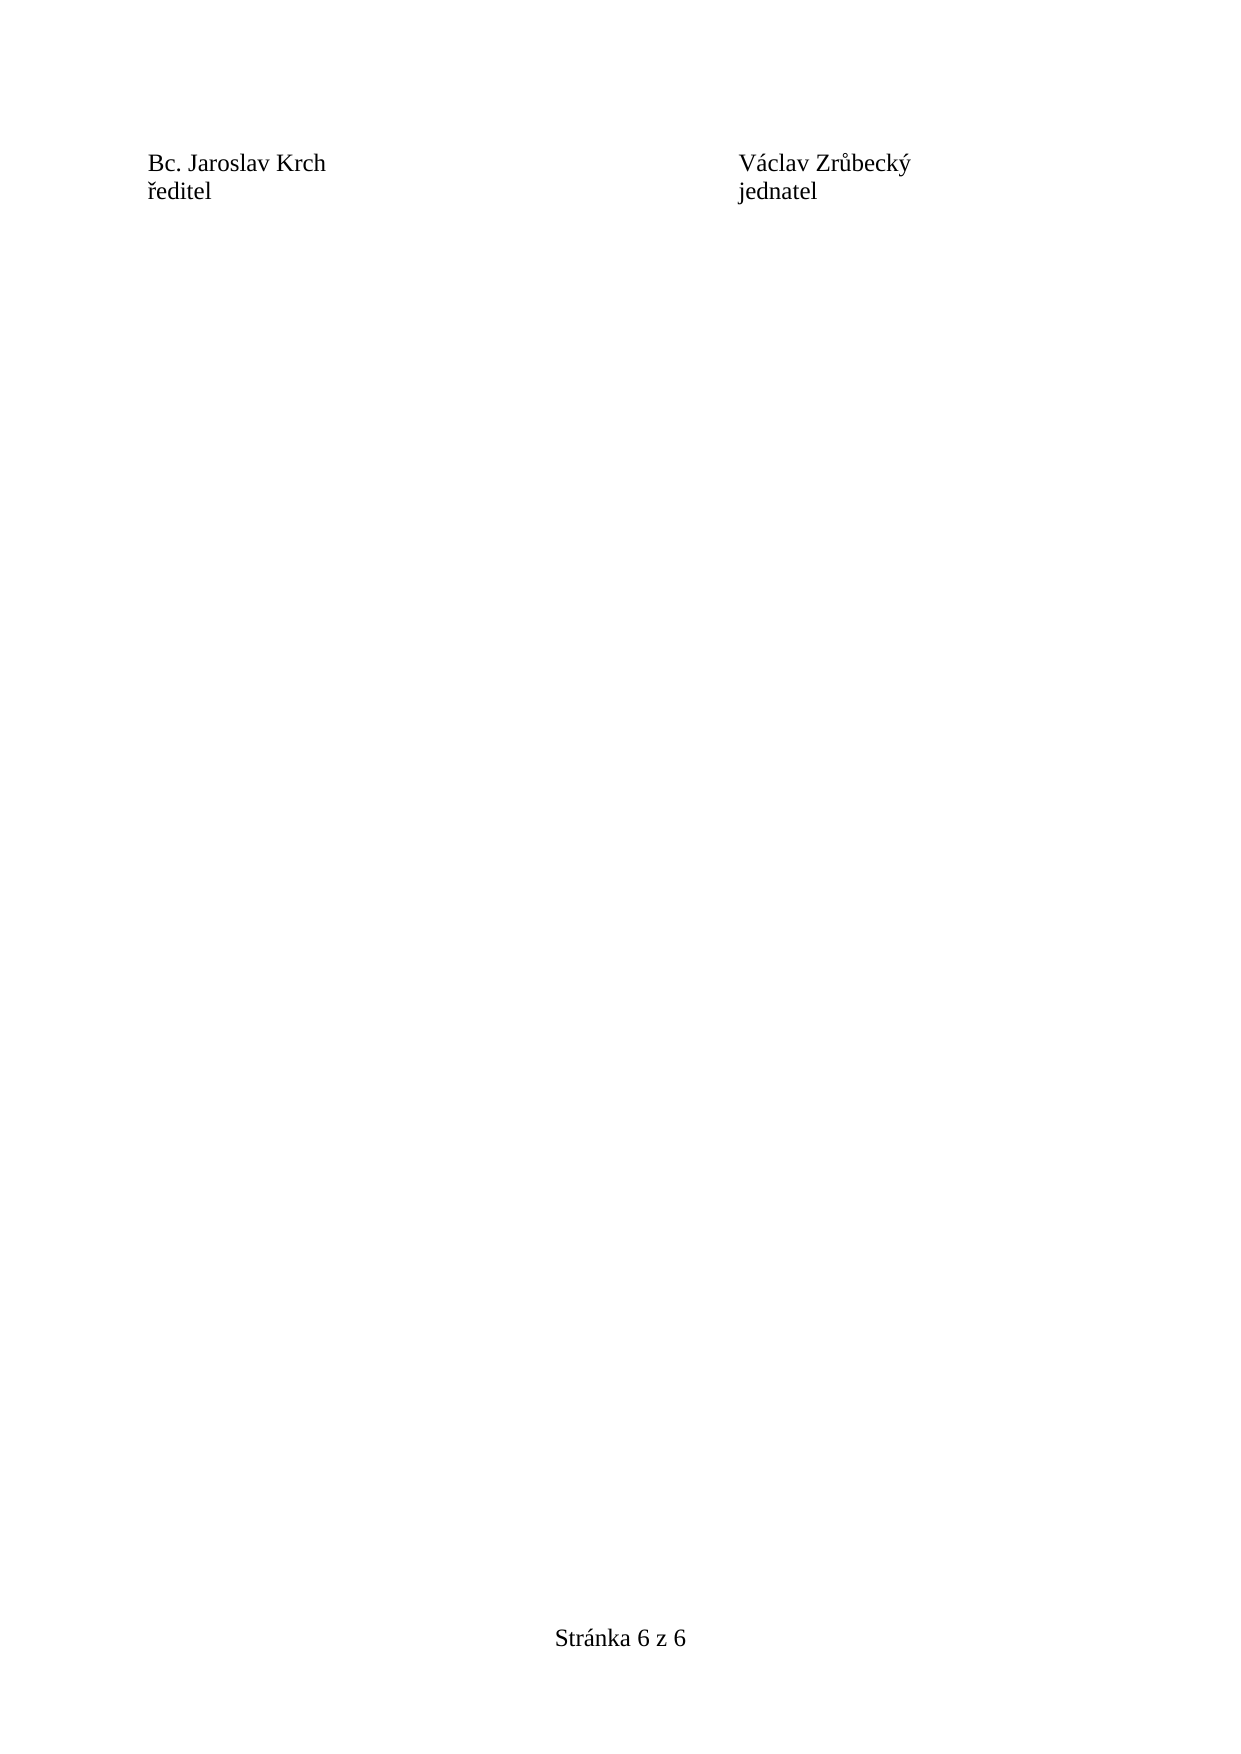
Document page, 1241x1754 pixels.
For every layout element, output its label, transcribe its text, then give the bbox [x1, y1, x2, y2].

text ředitel jednatel [148, 176, 1102, 205]
text Bc. Jaroslav Krch Václav Zrůbecký [148, 148, 1102, 176]
